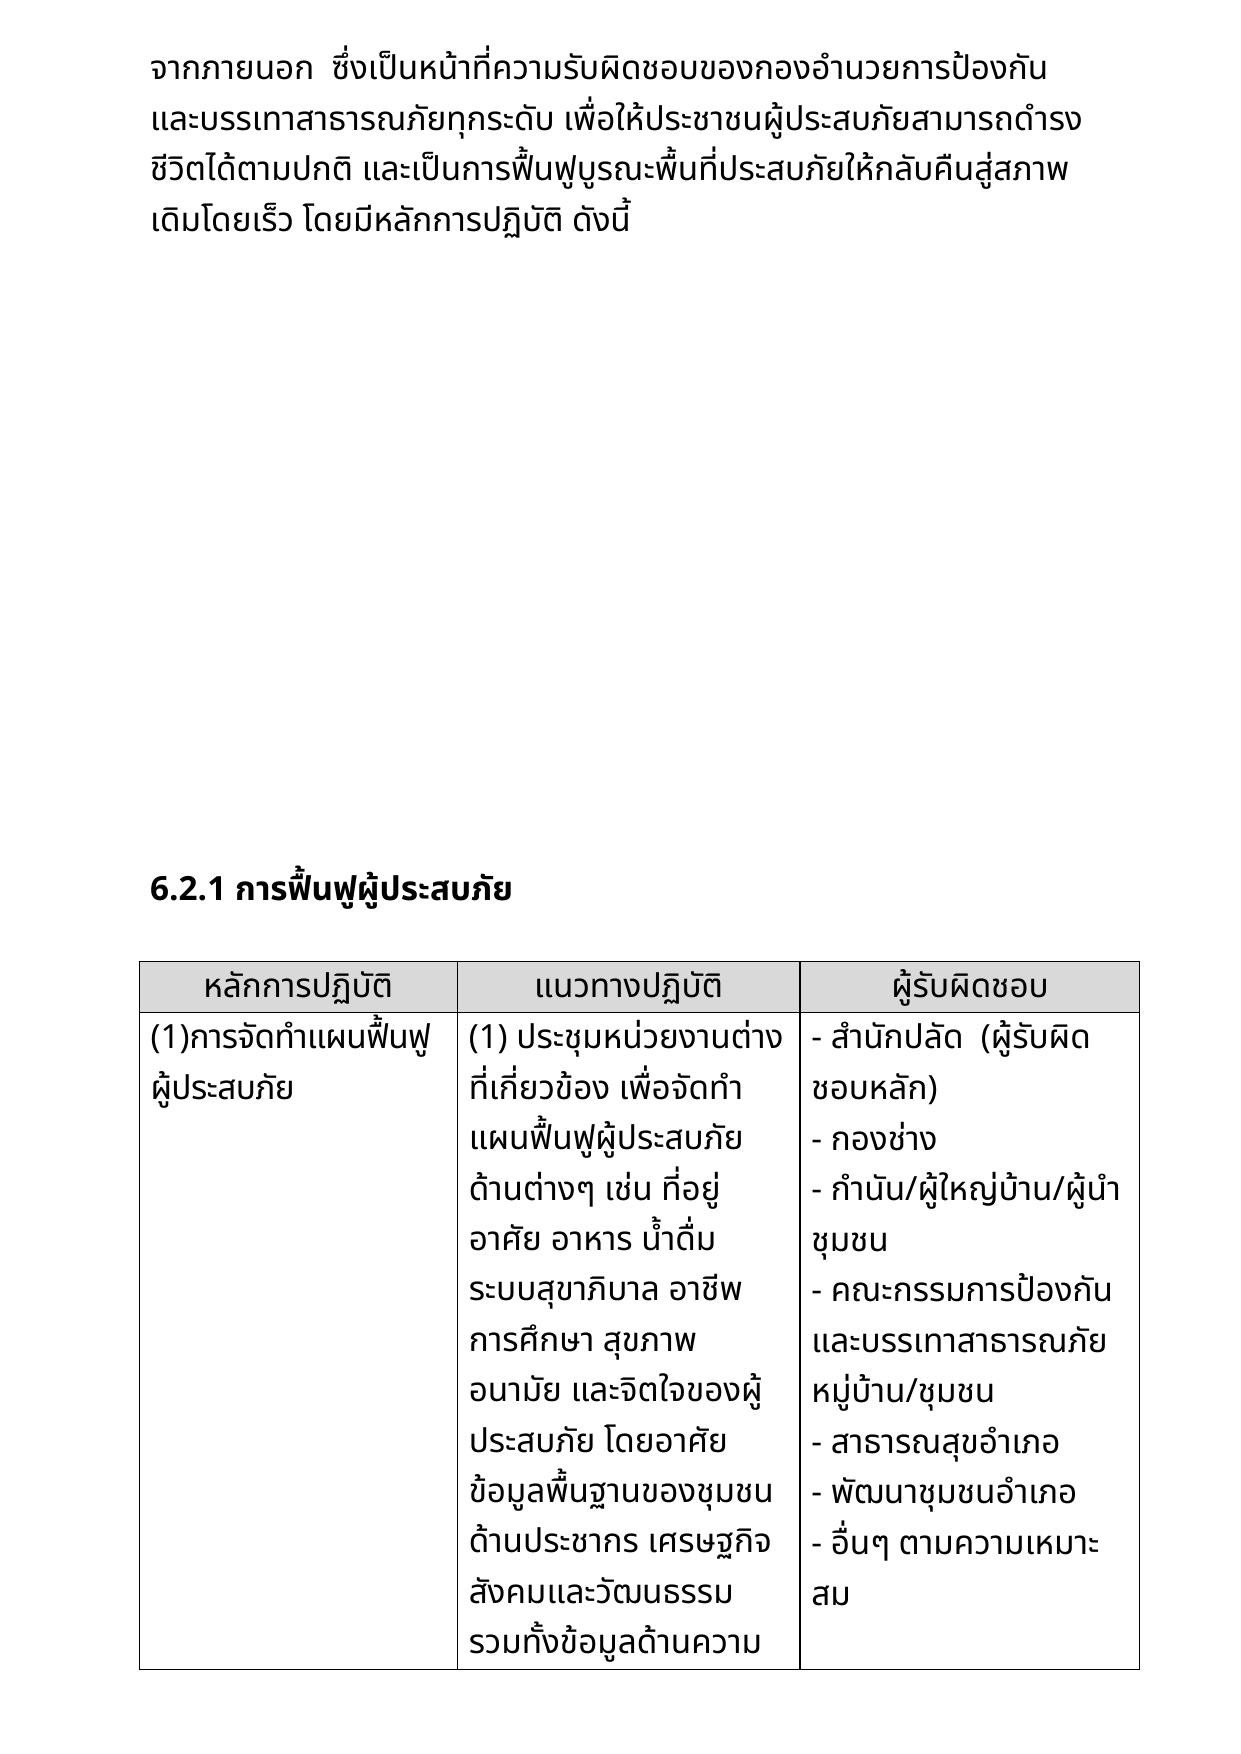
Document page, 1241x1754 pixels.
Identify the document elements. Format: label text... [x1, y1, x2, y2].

table_header แนวทางปฏิบัติ [458, 962, 799, 1012]
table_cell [801, 1013, 1139, 1669]
text 6.2.1 การฟื้นฟูผู้ประสบภัย [150, 864, 1090, 915]
table_header หลักการปฏิบัติ [140, 962, 457, 1012]
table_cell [140, 1013, 457, 1669]
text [150, 44, 1090, 246]
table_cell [458, 1013, 799, 1669]
table_header ผู้รับผิดชอบ [801, 962, 1139, 1012]
